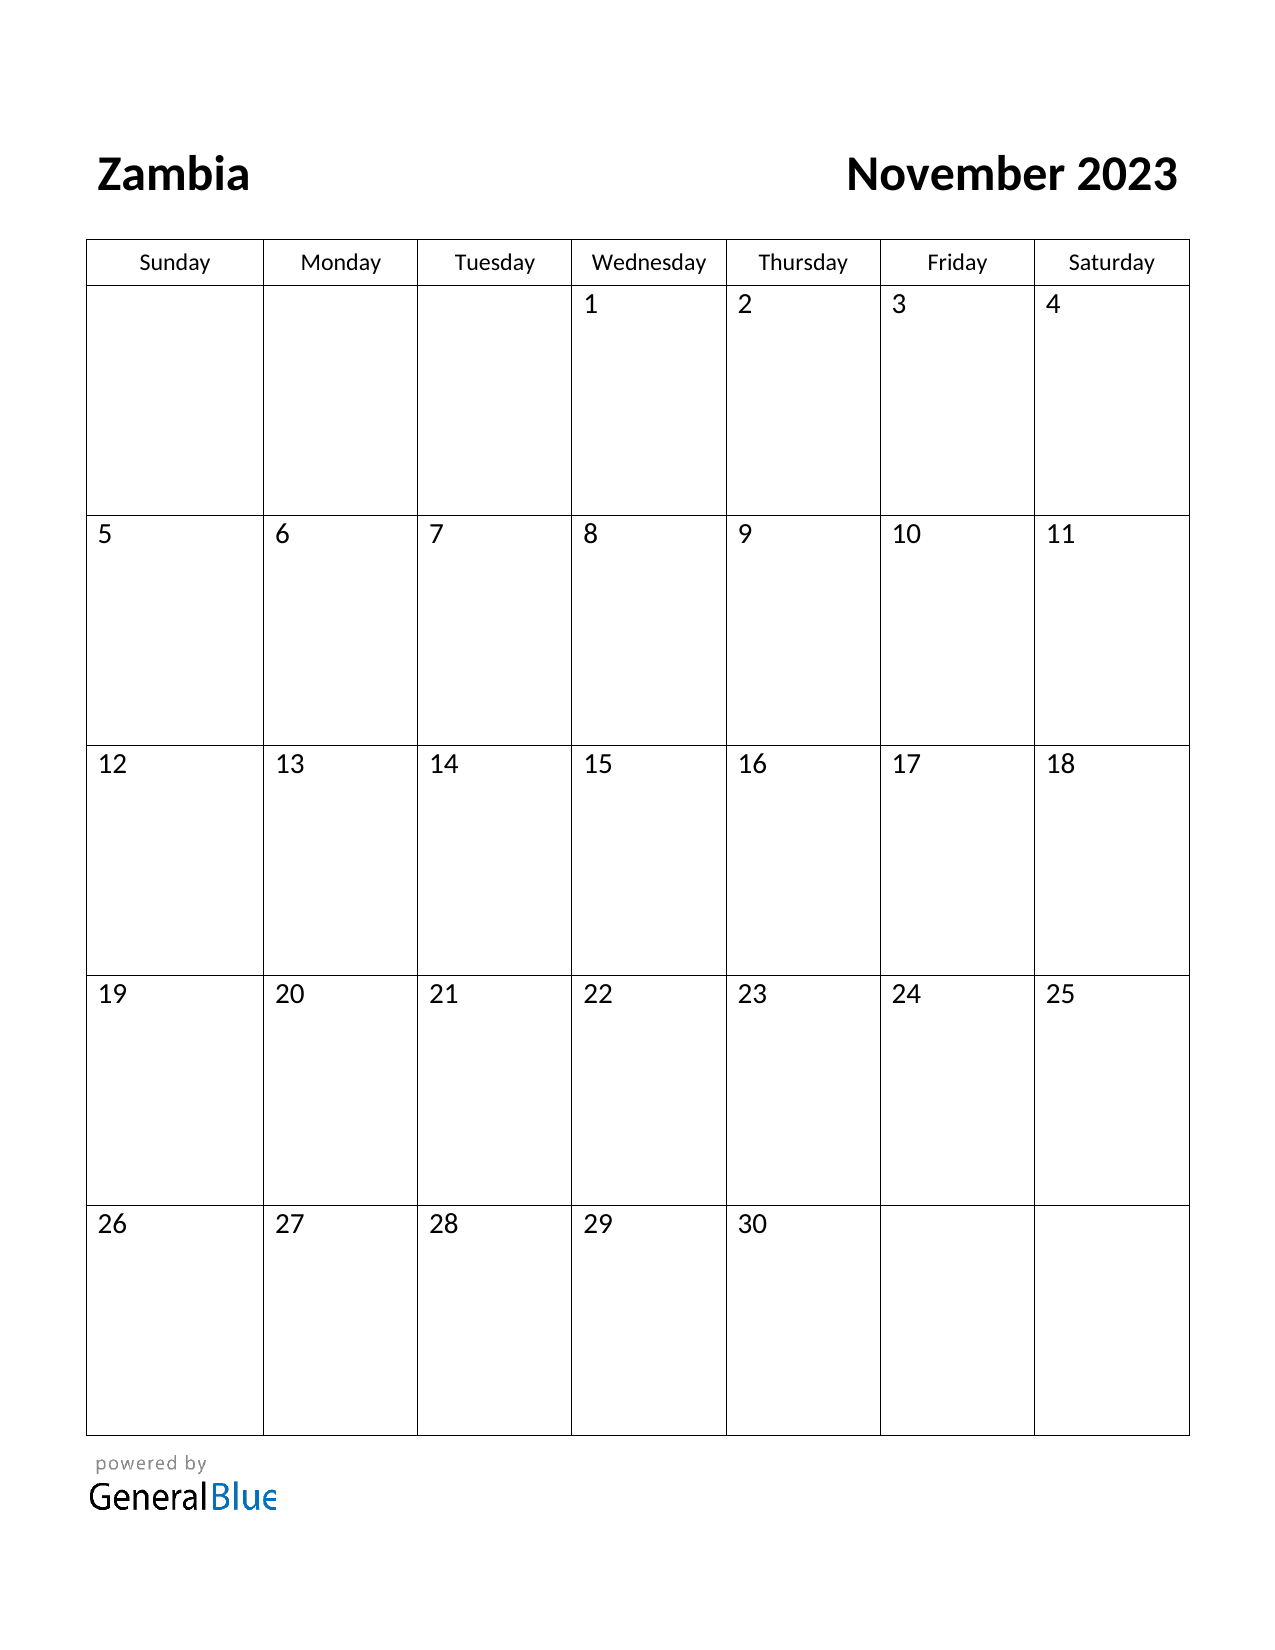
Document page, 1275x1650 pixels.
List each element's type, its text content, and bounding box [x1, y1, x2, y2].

table_cell [87, 1238, 263, 1434]
table_cell [87, 286, 263, 318]
picture [88, 1452, 276, 1515]
table_cell [1035, 1008, 1189, 1204]
table_header Zambia [86, 105, 572, 239]
table_cell [727, 548, 880, 744]
table_cell [881, 1238, 1034, 1434]
table_cell [1035, 548, 1189, 744]
table_cell Wednesday [572, 240, 726, 284]
table_header November 2023 [572, 105, 1189, 239]
table_cell [418, 1008, 571, 1204]
table_cell 4 [1035, 286, 1189, 318]
table_cell 7 [418, 516, 571, 548]
table_cell [881, 778, 1034, 974]
table_cell 22 [572, 976, 726, 1008]
table_cell [572, 778, 726, 974]
table_cell 6 [264, 516, 417, 548]
table_cell [87, 1008, 263, 1204]
table_cell [418, 286, 571, 318]
table_cell 11 [1035, 516, 1189, 548]
table_cell [264, 318, 417, 514]
table_cell [572, 1238, 726, 1434]
table_cell [1035, 778, 1189, 974]
table_cell [727, 318, 880, 514]
table_cell 14 [418, 746, 571, 778]
table_cell 25 [1035, 976, 1189, 1008]
table_cell [86, 1436, 1189, 1534]
table_cell [87, 318, 263, 514]
table_cell [264, 1008, 417, 1204]
table_cell Saturday [1035, 240, 1189, 284]
table_cell 13 [264, 746, 417, 778]
table_cell [87, 778, 263, 974]
table_cell [881, 1008, 1034, 1204]
table_cell 17 [881, 746, 1034, 778]
table_cell 27 [264, 1206, 417, 1238]
table_cell [572, 318, 726, 514]
table_cell [264, 778, 417, 974]
table_cell 1 [572, 286, 726, 318]
table_cell [87, 548, 263, 744]
table_cell [264, 1238, 417, 1434]
table_cell [1035, 1238, 1189, 1434]
table_cell [881, 318, 1034, 514]
table_cell [1035, 318, 1189, 514]
table_cell 19 [87, 976, 263, 1008]
table_cell [881, 1206, 1034, 1238]
table_cell 15 [572, 746, 726, 778]
table_cell 20 [264, 976, 417, 1008]
table_cell [727, 778, 880, 974]
table_cell 29 [572, 1206, 726, 1238]
table_cell 16 [727, 746, 880, 778]
table_cell [418, 318, 571, 514]
table_cell 12 [87, 746, 263, 778]
table_cell 30 [727, 1206, 880, 1238]
table_cell 9 [727, 516, 880, 548]
table_cell [264, 286, 417, 318]
table_cell [572, 1008, 726, 1204]
table_cell [418, 778, 571, 974]
table_cell Thursday [727, 240, 880, 284]
table_cell 18 [1035, 746, 1189, 778]
table_cell [881, 548, 1034, 744]
table_cell Monday [264, 240, 417, 284]
table_cell 5 [87, 516, 263, 548]
table_cell 8 [572, 516, 726, 548]
table_cell 10 [881, 516, 1034, 548]
table_cell [418, 1238, 571, 1434]
table_cell [727, 1008, 880, 1204]
table_cell [727, 1238, 880, 1434]
table_cell Tuesday [418, 240, 571, 284]
table_cell 28 [418, 1206, 571, 1238]
table_cell Sunday [87, 240, 263, 284]
table_cell 2 [727, 286, 880, 318]
table_cell 26 [87, 1206, 263, 1238]
table_cell 21 [418, 976, 571, 1008]
table_cell [418, 548, 571, 744]
table_cell [264, 548, 417, 744]
table_cell Friday [881, 240, 1034, 284]
table_cell [1035, 1206, 1189, 1238]
table_cell 24 [881, 976, 1034, 1008]
table_cell [572, 548, 726, 744]
table_cell 23 [727, 976, 880, 1008]
table_cell 3 [881, 286, 1034, 318]
